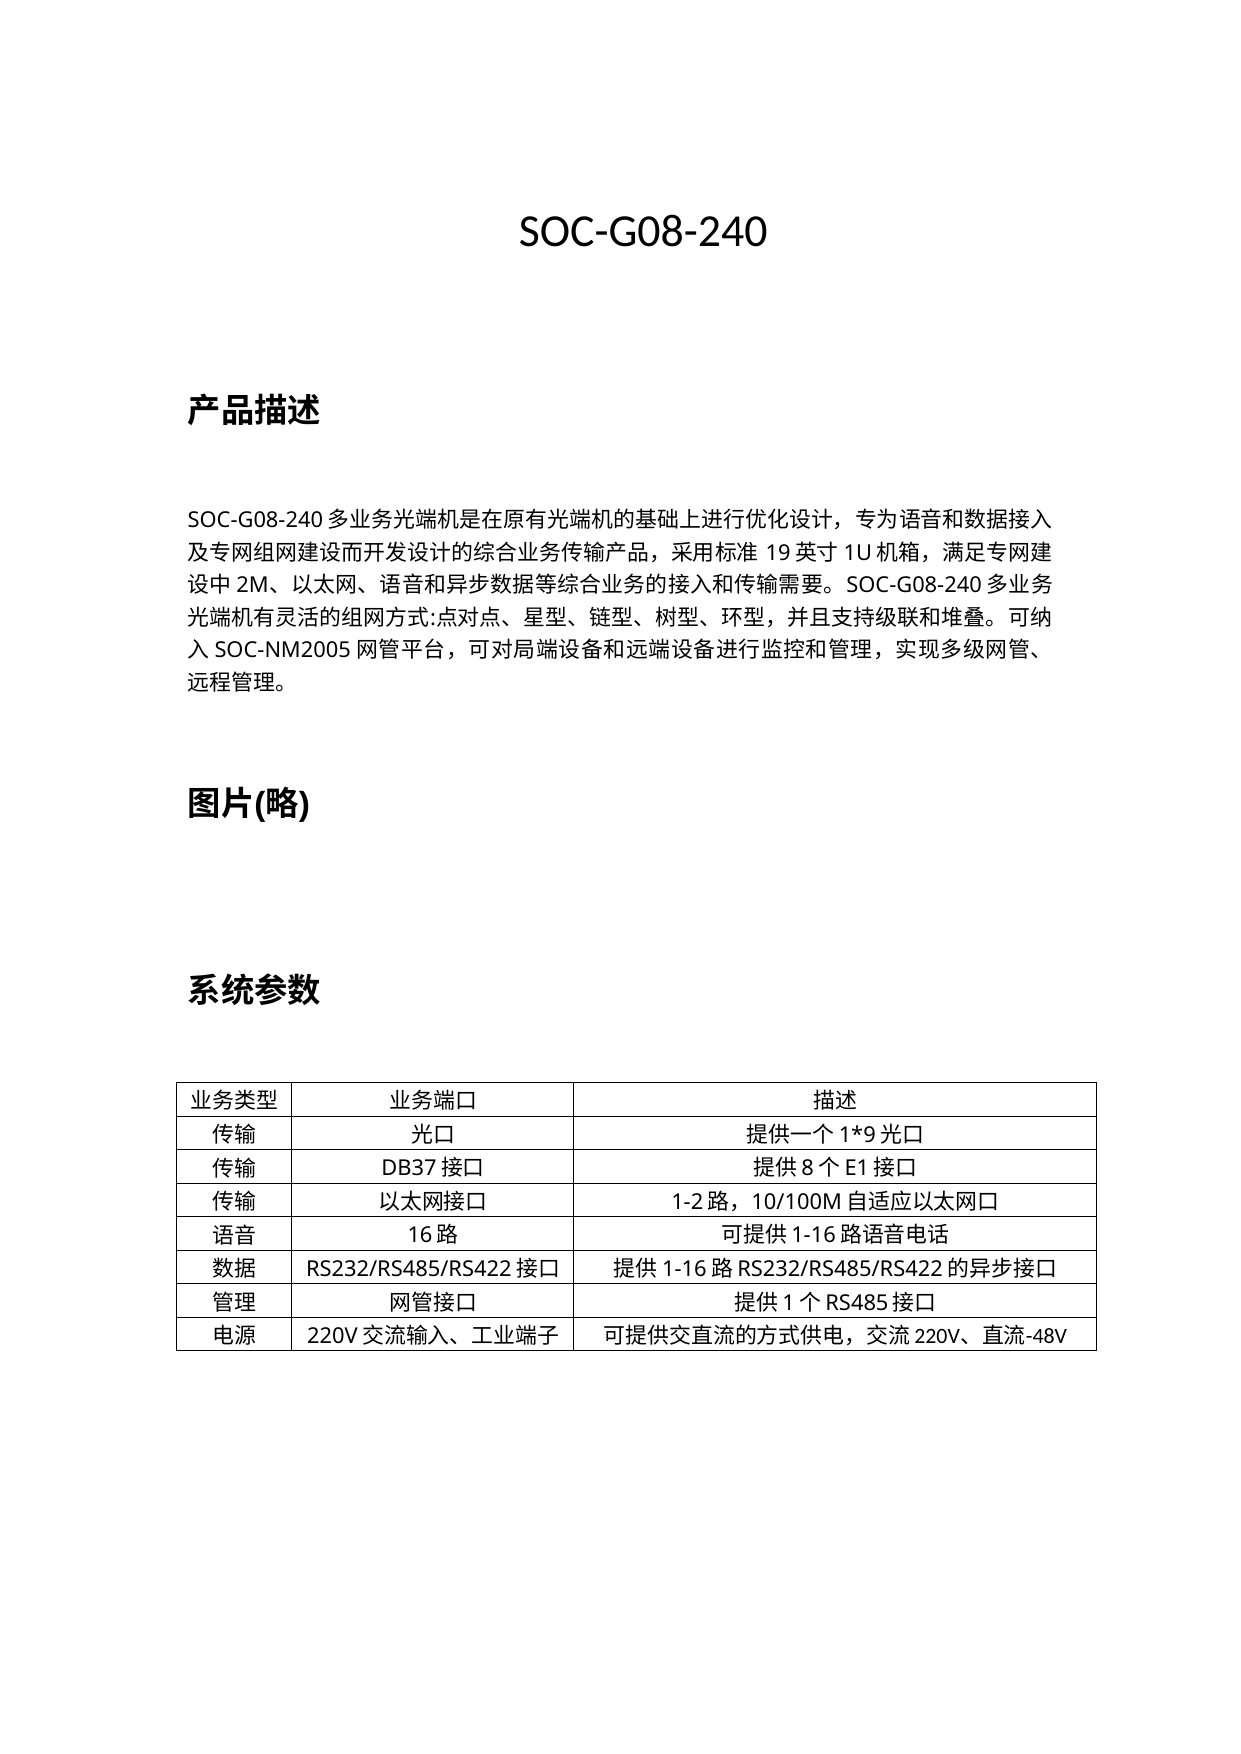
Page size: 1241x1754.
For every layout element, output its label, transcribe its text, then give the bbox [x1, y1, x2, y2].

subtitle 系统参数 [187, 955, 1053, 1020]
subtitle 产品描述 [187, 375, 1053, 440]
table_cell 以太网接口 [292, 1184, 573, 1216]
table_cell 提供1-16路RS232/RS485/RS422的异步接口 [574, 1251, 1096, 1283]
table_cell 管理 [177, 1284, 291, 1317]
table_cell 光口 [292, 1117, 573, 1149]
table_cell 220V交流输入、工业端子 [292, 1318, 573, 1350]
table_cell 1-2路，10/100M自适应以太网口 [574, 1184, 1096, 1216]
table_cell 电源 [177, 1318, 291, 1350]
table_cell 数据 [177, 1251, 291, 1283]
text SOC-G08-240多业务光端机是在原有光端机的基础上进行优化设计，专为语音和数据接入及专网组网建设而开发设计的综合业务传输产品，采用标准19英寸1U机箱，满足专网建设中2M、以太网、语音和异步数据等综合业务的接入和传输需要。SOC-G08-240多业务光端机有灵活的组网方式:点对点、星型、链型、树型、环型，并且支持级联和堆叠。可纳入SOC-NM2005网管平台，可对局端设备和远端设备进行监控和管理，实现多级网管、远程管理。 [187, 502, 1053, 697]
table_cell 网管接口 [292, 1284, 573, 1317]
table_cell 提供一个1*9光口 [574, 1117, 1096, 1149]
table_cell 可提供交直流的方式供电，交流220V、直流-48V [574, 1318, 1096, 1350]
table_cell 传输 [177, 1117, 291, 1149]
table_cell 提供8个E1接口 [574, 1150, 1096, 1183]
subtitle 图片(略) [187, 769, 1053, 834]
table_cell RS232/RS485/RS422接口 [292, 1251, 573, 1283]
table_header 业务类型 [177, 1083, 291, 1116]
table_cell DB37接口 [292, 1150, 573, 1183]
table_cell 传输 [177, 1184, 291, 1216]
table_cell 提供1个RS485接口 [574, 1284, 1096, 1317]
table_header 描述 [574, 1083, 1096, 1116]
table_cell 传输 [177, 1150, 291, 1183]
subtitle SOC-G08-240 [187, 197, 1053, 262]
table_cell 语音 [177, 1217, 291, 1250]
table_header 业务端口 [292, 1083, 573, 1116]
table_cell 16路 [292, 1217, 573, 1250]
table_cell 可提供1-16路语音电话 [574, 1217, 1096, 1250]
